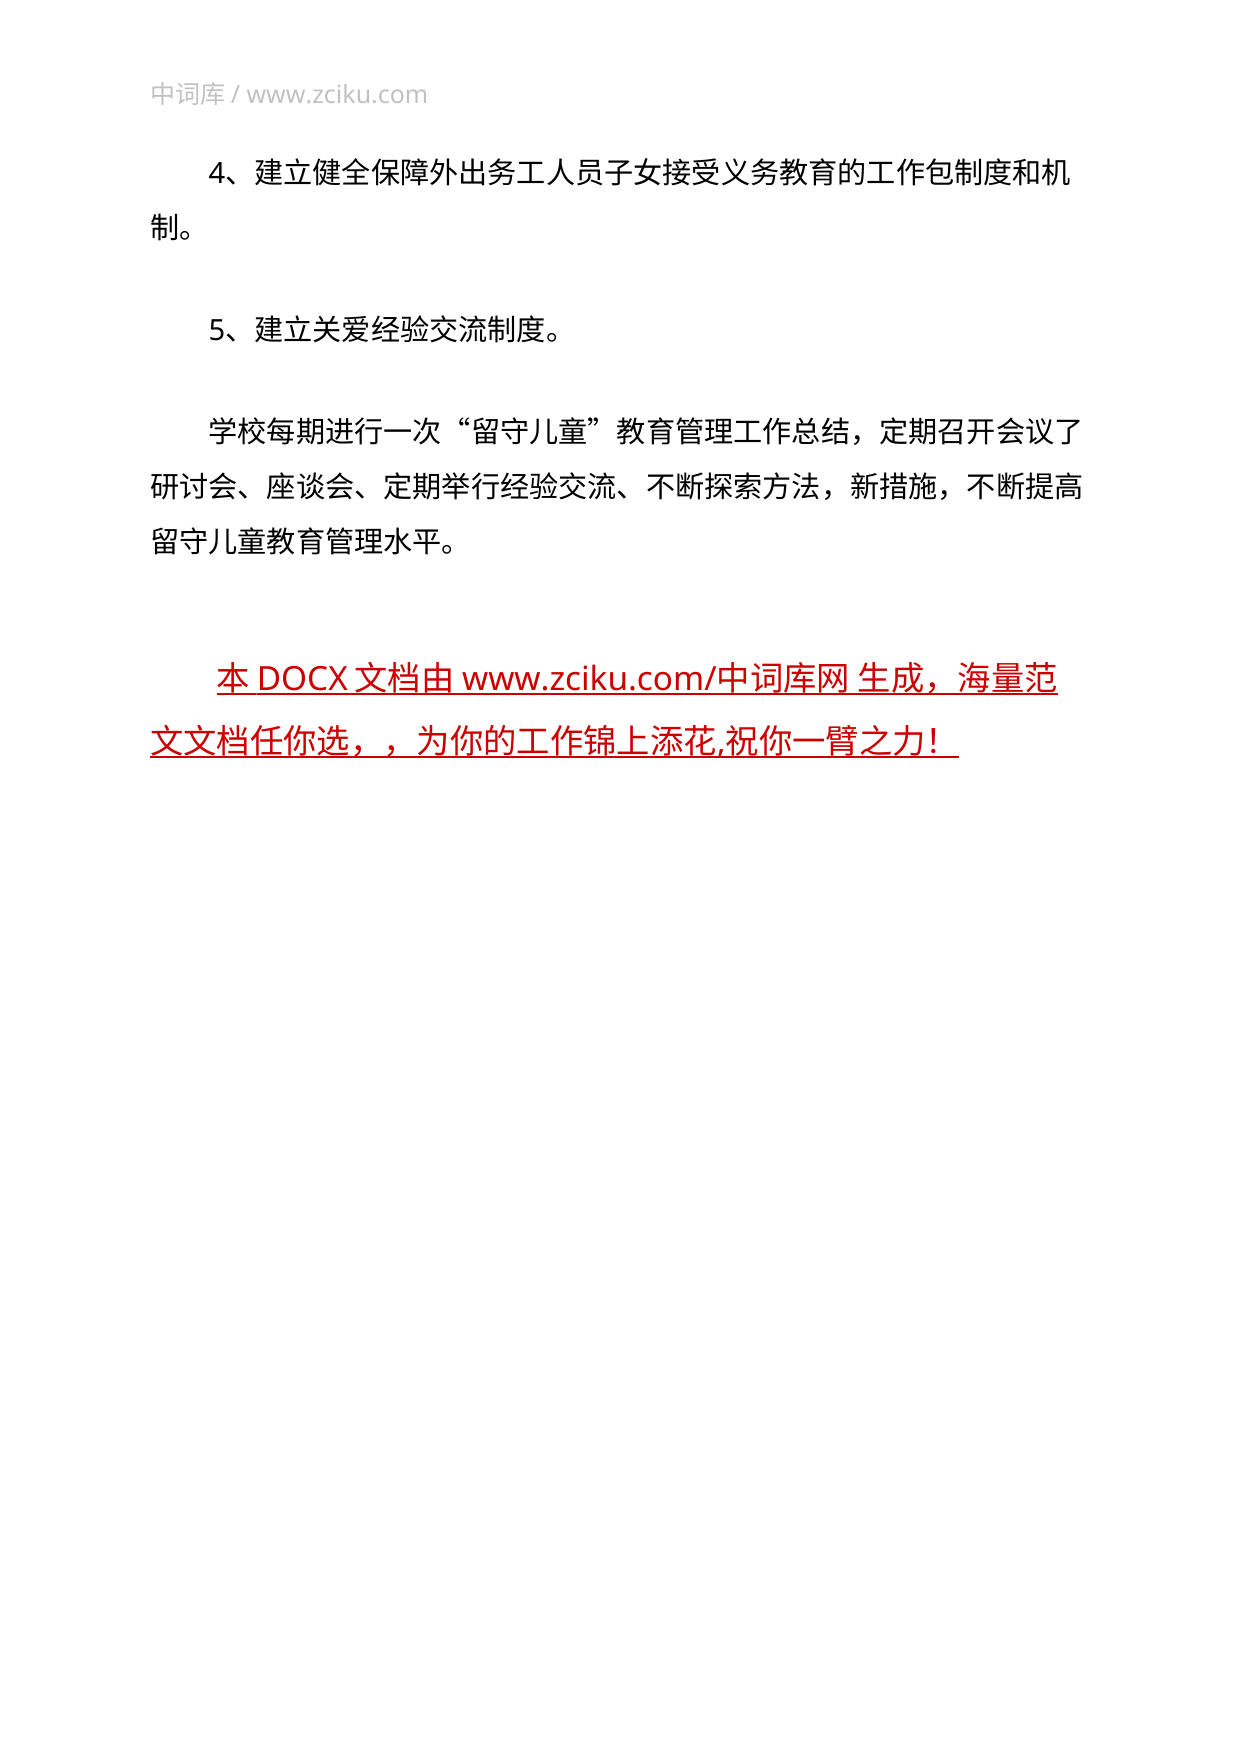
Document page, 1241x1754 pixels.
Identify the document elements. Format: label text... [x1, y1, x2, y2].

text 本DOCX文档由 www.zciku.com/中词库网 生成，海量范文文档任你选，，为你的工作锦上添花,祝你一臂之力！ [150, 652, 1090, 763]
text 学校每期进行一次“留守儿童”教育管理工作总结，定期召开会议了研讨会、座谈会、定期举行经验交流、不断探索方法，新措施，不断提高留守儿童教育管理水平。 [150, 409, 1090, 561]
text 4、建立健全保障外出务工人员子女接受义务教育的工作包制度和机制。 [150, 150, 1090, 247]
text 5、建立关爱经验交流制度。 [150, 307, 1090, 349]
